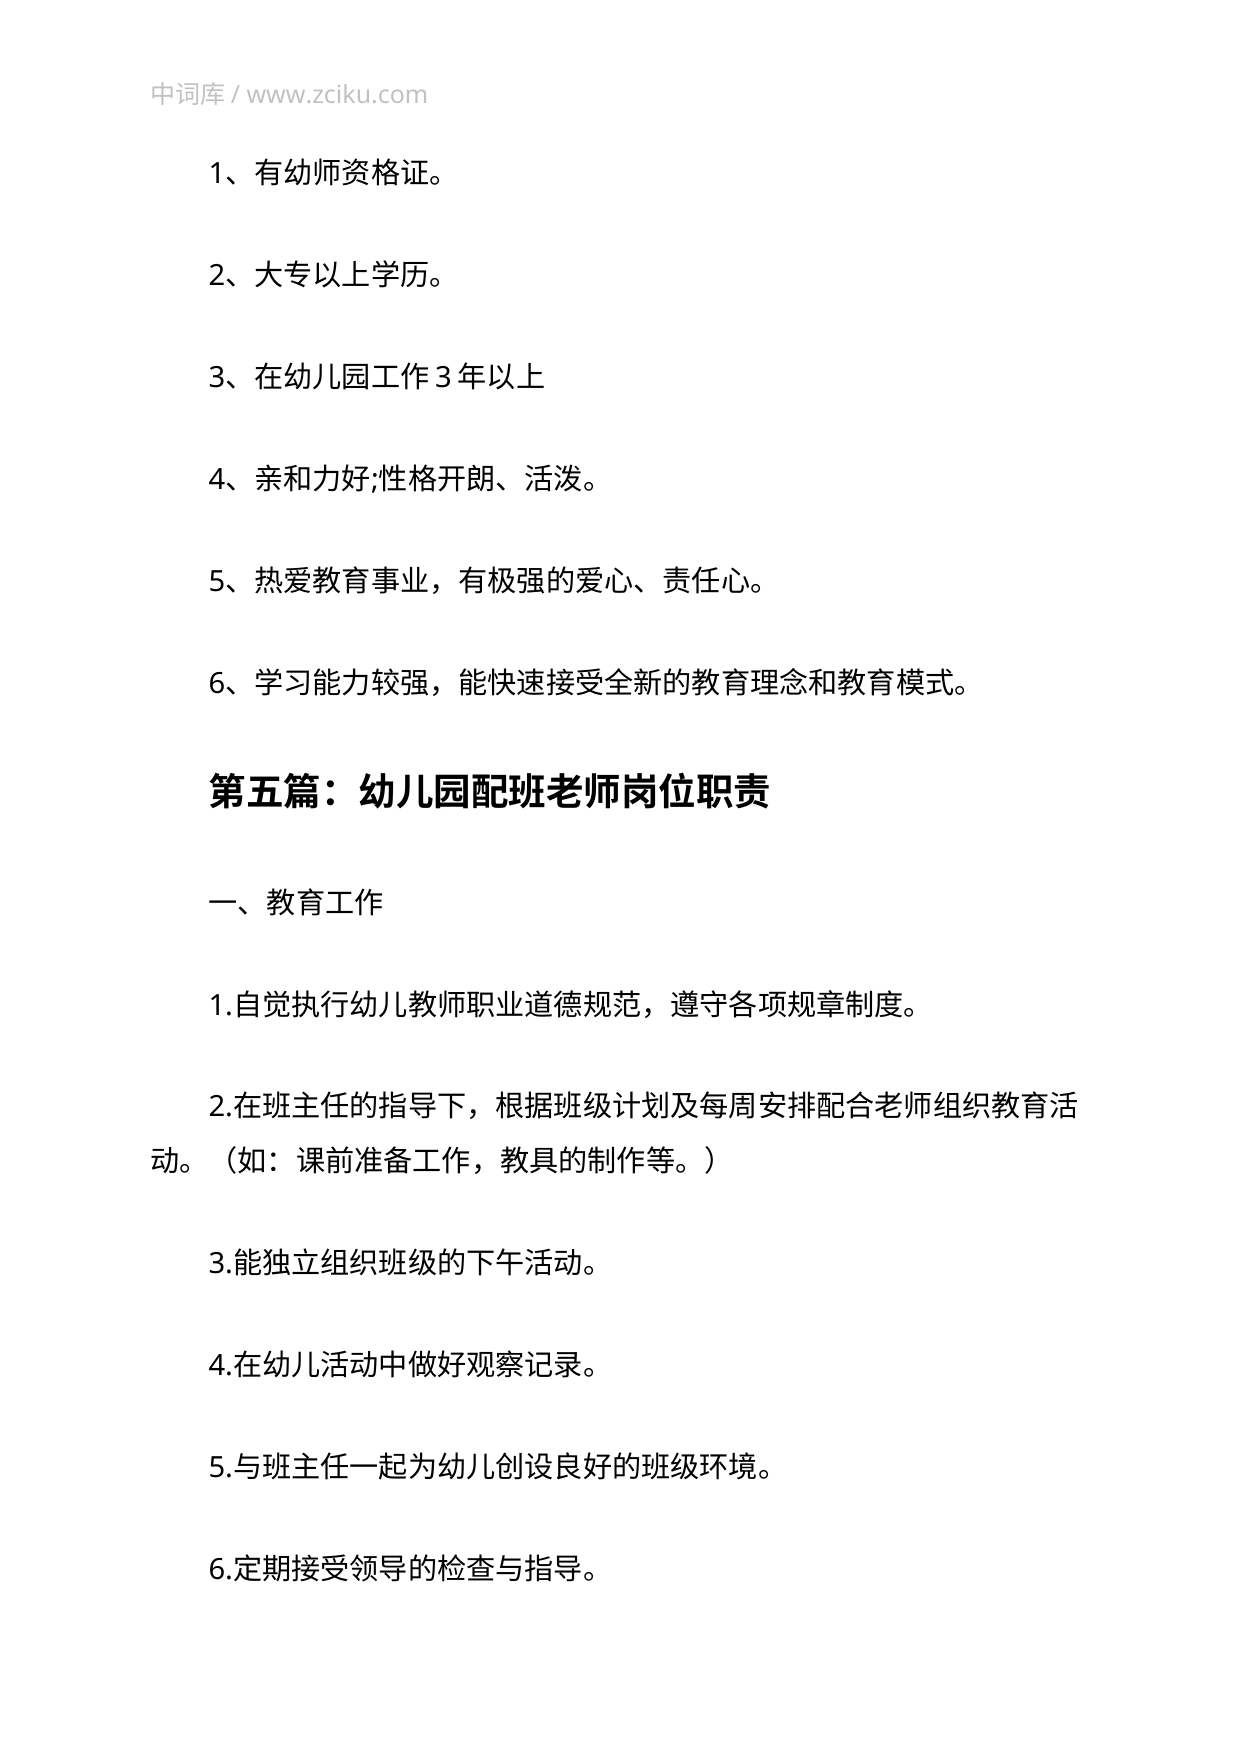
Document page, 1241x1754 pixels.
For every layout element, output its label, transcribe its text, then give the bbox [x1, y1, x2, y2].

text 4、亲和力好;性格开朗、活泼。 [150, 456, 1090, 498]
text 3、在幼儿园工作3年以上 [150, 354, 1090, 396]
text 1、有幼师资格证。 [150, 150, 1090, 192]
text 6、学习能力较强，能快速接受全新的教育理念和教育模式。 [150, 660, 1090, 702]
text 5.与班主任一起为幼儿创设良好的班级环境。 [150, 1444, 1090, 1486]
text 4.在幼儿活动中做好观察记录。 [150, 1342, 1090, 1384]
text 3.能独立组织班级的下午活动。 [150, 1240, 1090, 1282]
text 6.定期接受领导的检查与指导。 [150, 1546, 1090, 1588]
text 2.在班主任的指导下，根据班级计划及每周安排配合老师组织教育活动。（如：课前准备工作，教具的制作等。） [150, 1083, 1090, 1180]
text 第五篇：幼儿园配班老师岗位职责 [150, 762, 1090, 816]
text 2、大专以上学历。 [150, 252, 1090, 294]
text 1.自觉执行幼儿教师职业道德规范，遵守各项规章制度。 [150, 981, 1090, 1023]
text 一、教育工作 [150, 879, 1090, 922]
text 5、热爱教育事业，有极强的爱心、责任心。 [150, 558, 1090, 600]
